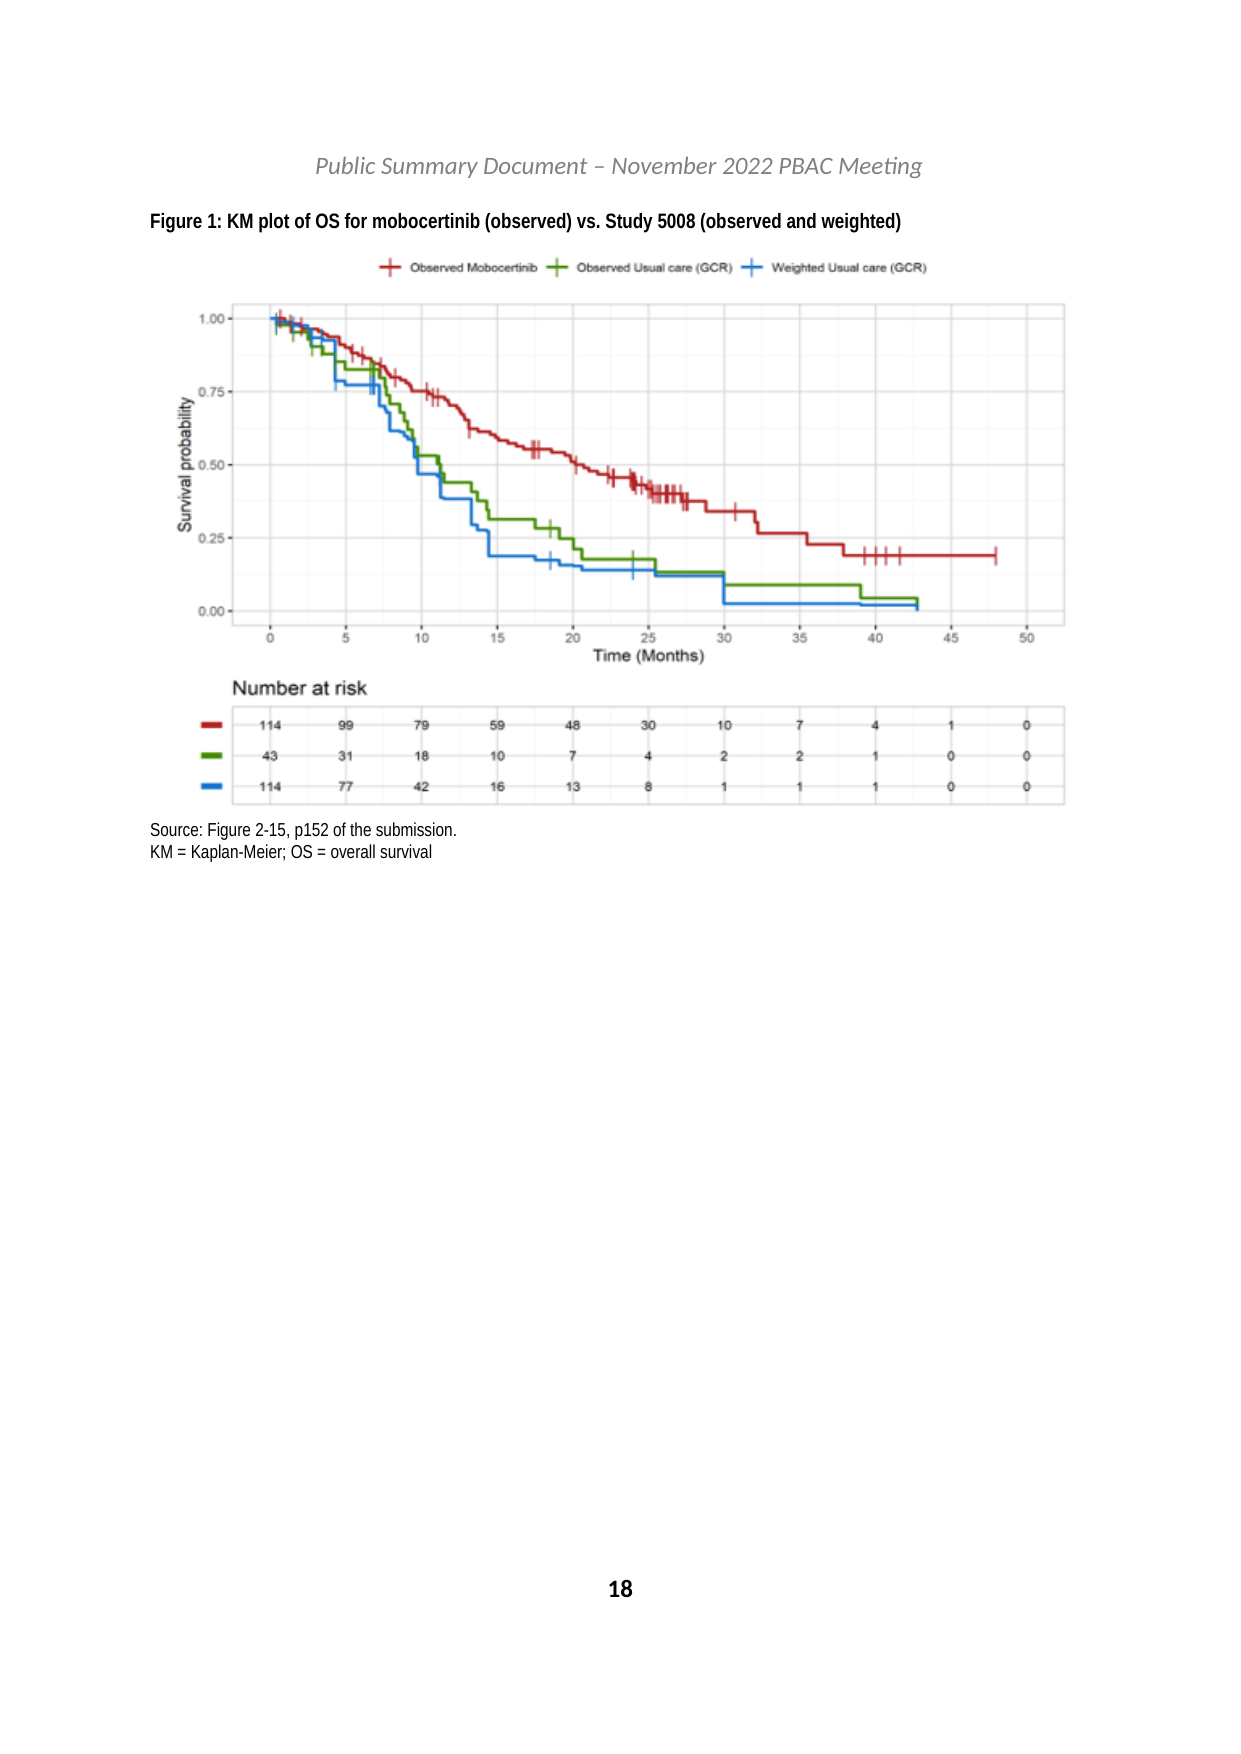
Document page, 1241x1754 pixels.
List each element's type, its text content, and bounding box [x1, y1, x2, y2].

text Figure 1: KM plot of OS for mobocertinib (observed) vs. Study 5008 (observed and weighted) [150, 209, 1090, 233]
picture [150, 233, 1080, 820]
text KM = Kaplan-Meier; OS = overall survival [150, 841, 1090, 862]
text Source: Figure 2-15, p152 of the submission. [150, 819, 1090, 841]
